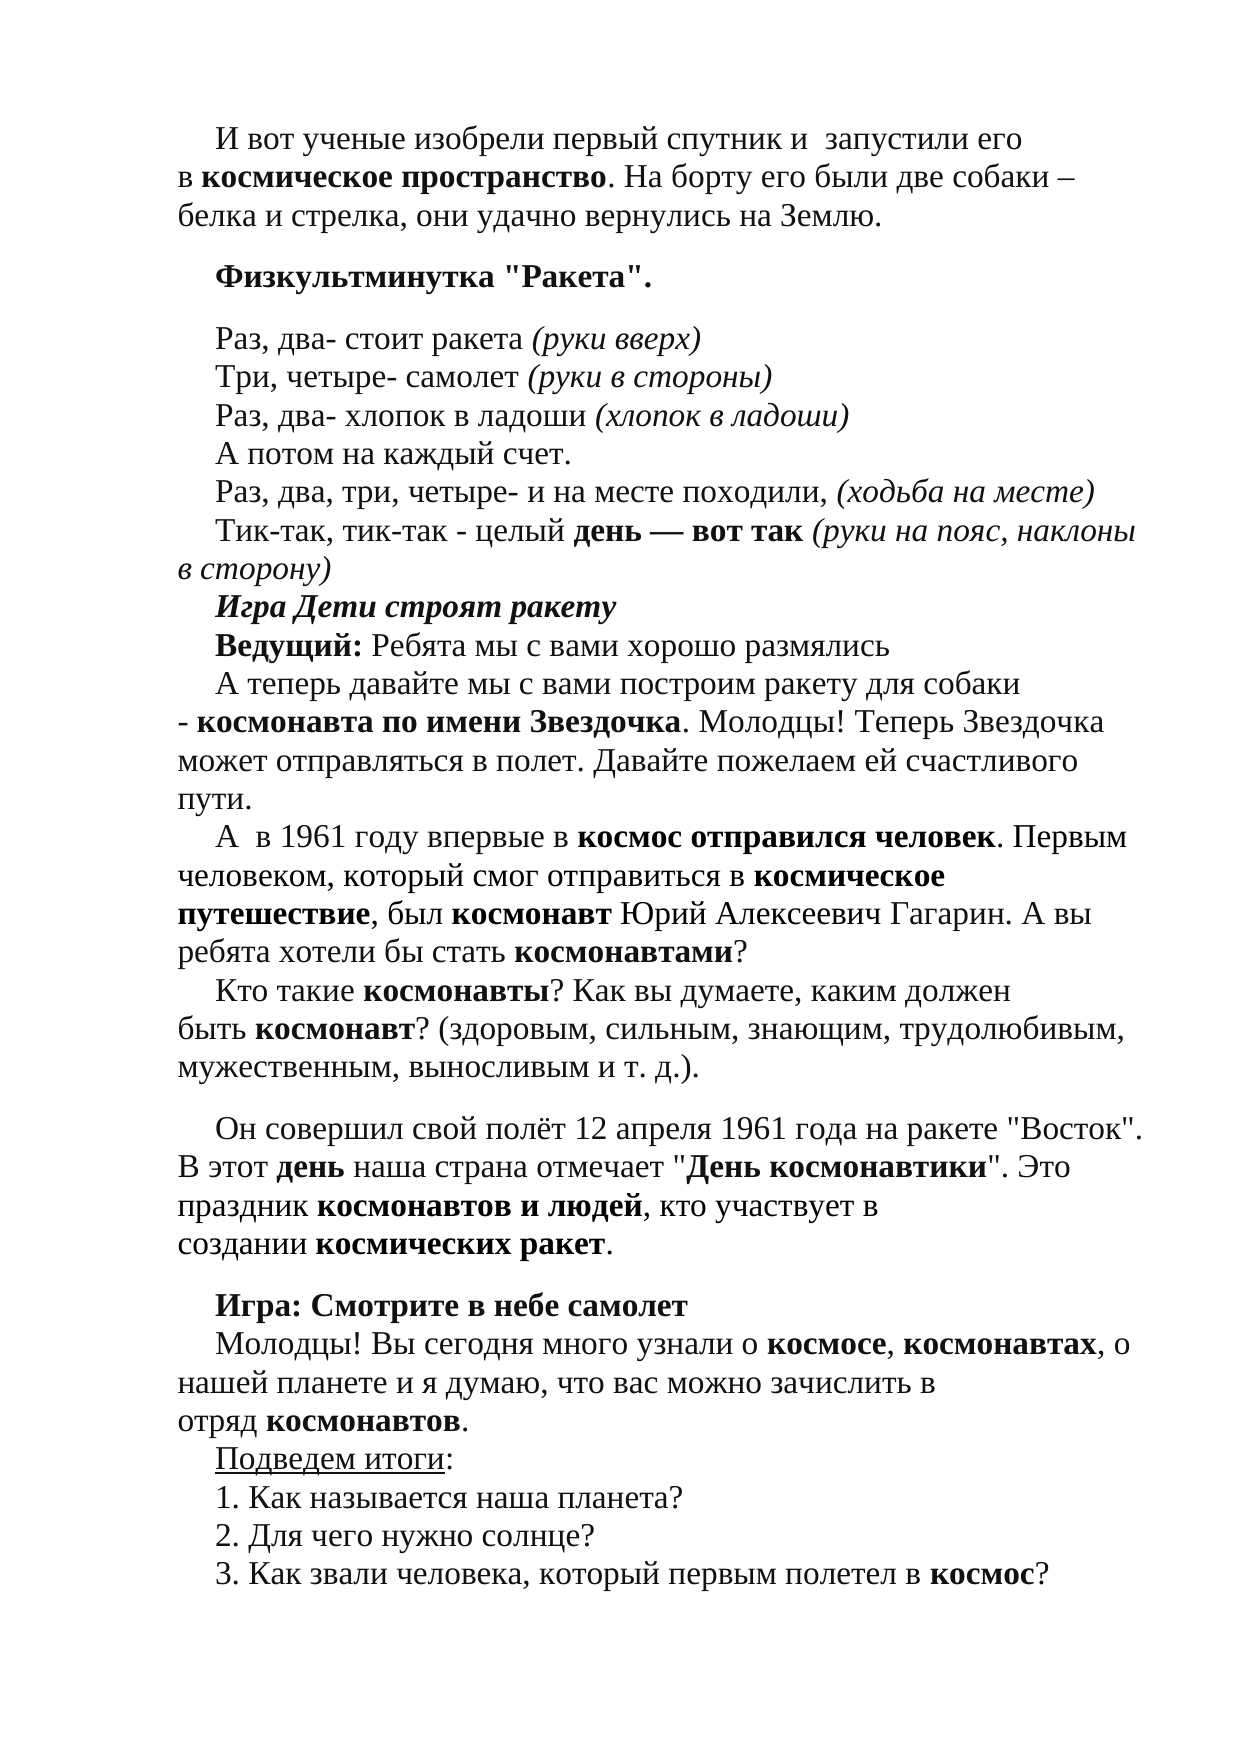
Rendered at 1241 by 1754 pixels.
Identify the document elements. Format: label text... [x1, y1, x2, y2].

text 2. Для чего нужно солнце? [177, 1515, 1152, 1553]
text Три, четыре- самолет (руки в стороны) [177, 357, 1152, 395]
text Он совершил свой полёт 12 апреля 1961 года на ракете "Восток". В этот день наша страна отмечает "День космонавтики". Это праздник космонавтов и людей, кто участвует в создании космических ракет. [177, 1108, 1152, 1262]
text Физкультминутка "Ракета". [177, 257, 1152, 295]
text 1. Как называется наша планета? [177, 1477, 1152, 1515]
text Подведем итоги: [177, 1438, 1152, 1477]
text Кто такие космонавты? Как вы думаете, каким должен быть космонавт? (здоровым, сильным, знающим, трудолюбивым, мужественным, выносливым и т. д.). [177, 970, 1152, 1085]
text Тик-так, тик-так - целый день — вот так (руки на пояс, наклоны в сторону) [177, 510, 1152, 587]
text А потом на каждый счет. [177, 433, 1152, 472]
text Ведущий: Ребята мы с вами хорошо размялись [177, 625, 1152, 663]
text Раз, два- стоит ракета (руки вверх) [177, 318, 1152, 357]
text Раз, два- хлопок в ладоши (хлопок в ладоши) [177, 395, 1152, 433]
text Игра Дети строят ракету [177, 587, 1152, 625]
text Раз, два, три, четыре- и на месте походили, (ходьба на месте) [177, 472, 1152, 510]
text Игра: Смотрите в небе самолет [177, 1285, 1152, 1323]
text И вот ученые изобрели первый спутник и запустили его в космическое пространство. На борту его были две собаки – белка и стрелка, они удачно вернулись на Землю. [177, 118, 1152, 233]
text 3. Как звали человека, который первым полетел в космос? [177, 1553, 1152, 1592]
text А в 1961 году впервые в космос отправился человек. Первым человеком, который смог отправиться в космическое путешествие, был космонавт Юрий Алексеевич Гагарин. А вы ребята хотели бы стать космонавтами? [177, 817, 1152, 970]
text Молодцы! Вы сегодня много узнали о космосе, космонавтах, о нашей планете и я думаю, что вас можно зачислить в отряд космонавтов. [177, 1323, 1152, 1438]
text А теперь давайте мы с вами построим ракету для собаки - космонавта по имени Звездочка. Молодцы! Теперь Звездочка может отправляться в полет. Давайте пожелаем ей счастливого пути. [177, 663, 1152, 817]
